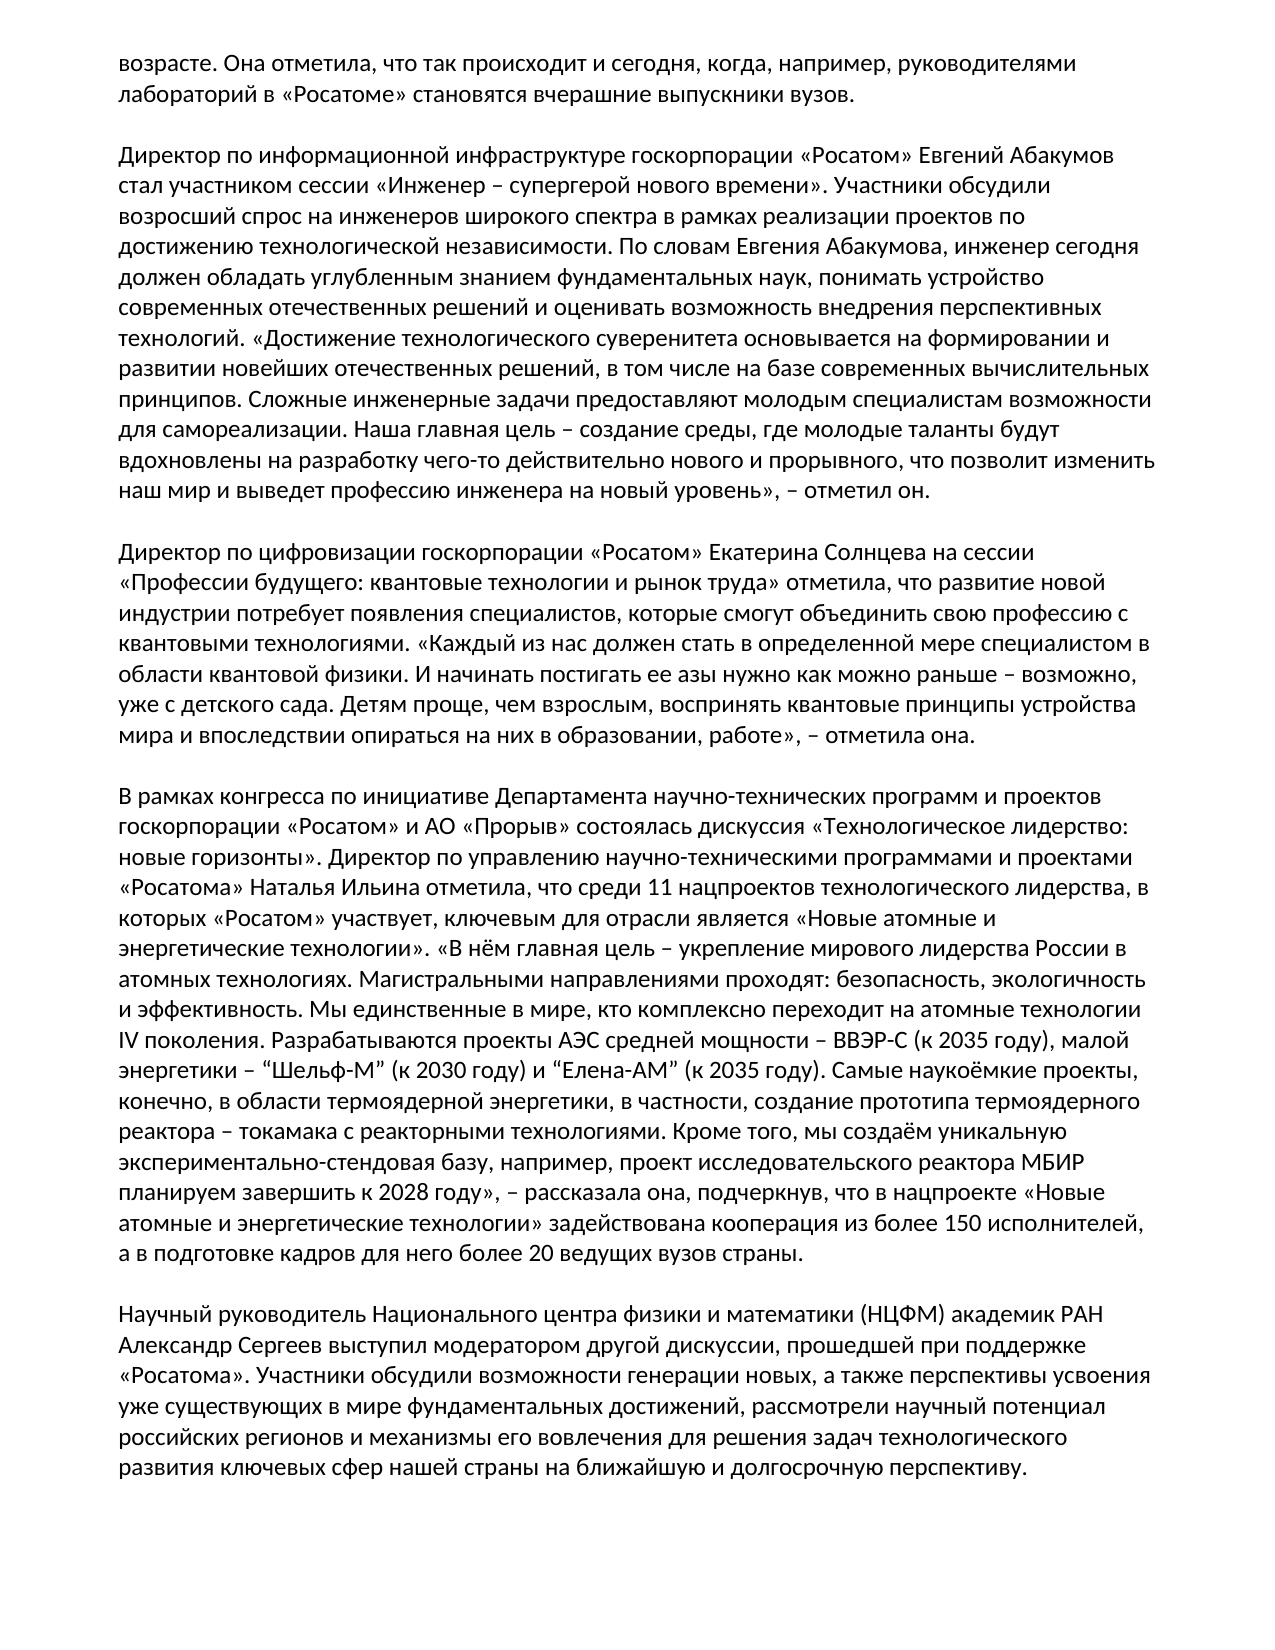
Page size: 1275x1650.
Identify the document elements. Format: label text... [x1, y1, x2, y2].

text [118, 47, 1157, 108]
text Директор по информационной инфраструктуре госкорпорации «Росатом» Евгений Абакумов стал участником сессии «Инженер – супергерой нового времени». Участники обсудили возросший спрос на инженеров широкого спектра в рамках реализации проектов по достижению технологической независимости. По словам Евгения Абакумова, инженер сегодня должен обладать углубленным знанием фундаментальных наук, понимать устройство современных отечественных решений и оценивать возможность внедрения перспективных технологий. «Достижение технологического суверенитета основывается на формировании и развитии новейших отечественных решений, в том числе на базе современных вычислительных принципов. Сложные инженерные задачи предоставляют молодым специалистам возможности для самореализации. Наша главная цель – создание среды, где молодые таланты будут вдохновлены на разработку чего-то действительно нового и прорывного, что позволит изменить наш мир и выведет профессию инженера на новый уровень», – отметил он. [118, 139, 1157, 505]
text В рамках конгресса по инициативе Департамента научно-технических программ и проектов госкорпорации «Росатом» и АО «Прорыв» состоялась дискуссия «Технологическое лидерство: новые горизонты». Директор по управлению научно-техническими программами и проектами «Росатома» Наталья Ильина отметила, что среди 11 нацпроектов технологического лидерства, в которых «Росатом» участвует, ключевым для отрасли является «Новые атомные и энергетические технологии». «В нём главная цель – укрепление мирового лидерства России в атомных технологиях. Магистральными направлениями проходят: безопасность, экологичность и эффективность. Мы единственные в мире, кто комплексно переходит на атомные технологии IV поколения. Разрабатываются проекты АЭС средней мощности – ВВЭР-С (к 2035 году), малой энергетики – “Шельф-М” (к 2030 году) и “Елена-АМ” (к 2035 году). Самые наукоёмкие проекты, конечно, в области термоядерной энергетики, в частности, создание прототипа термоядерного реактора – токамака с реакторными технологиями. Кроме того, мы создаём уникальную экспериментально-стендовая базу, например, проект исследовательского реактора МБИР планируем завершить к 2028 году», – рассказала она, подчеркнув, что в нацпроекте «Новые атомные и энергетические технологии» задействована кооперация из более 150 исполнителей, а в подготовке кадров для него более 20 ведущих вузов страны. [118, 780, 1157, 1268]
text Директор по цифровизации госкорпорации «Росатом» Екатерина Солнцева на сессии «Профессии будущего: квантовые технологии и рынок труда» отметила, что развитие новой индустрии потребует появления специалистов, которые смогут объединить свою профессию с квантовыми технологиями. «Каждый из нас должен стать в определенной мере специалистом в области квантовой физики. И начинать постигать ее азы нужно как можно раньше – возможно, уже с детского сада. Детям проще, чем взрослым, воспринять квантовые принципы устройства мира и впоследствии опираться на них в образовании, работе», – отметила она. [118, 536, 1157, 749]
text Научный руководитель Национального центра физики и математики (НЦФМ) академик РАН Александр Сергеев выступил модератором другой дискуссии, прошедшей при поддержке «Росатома». Участники обсудили возможности генерации новых, а также перспективы усвоения уже существующих в мире фундаментальных достижений, рассмотрели научный потенциал российских регионов и механизмы его вовлечения для решения задач технологического развития ключевых сфер нашей страны на ближайшую и долгосрочную перспективу. [118, 1299, 1157, 1482]
